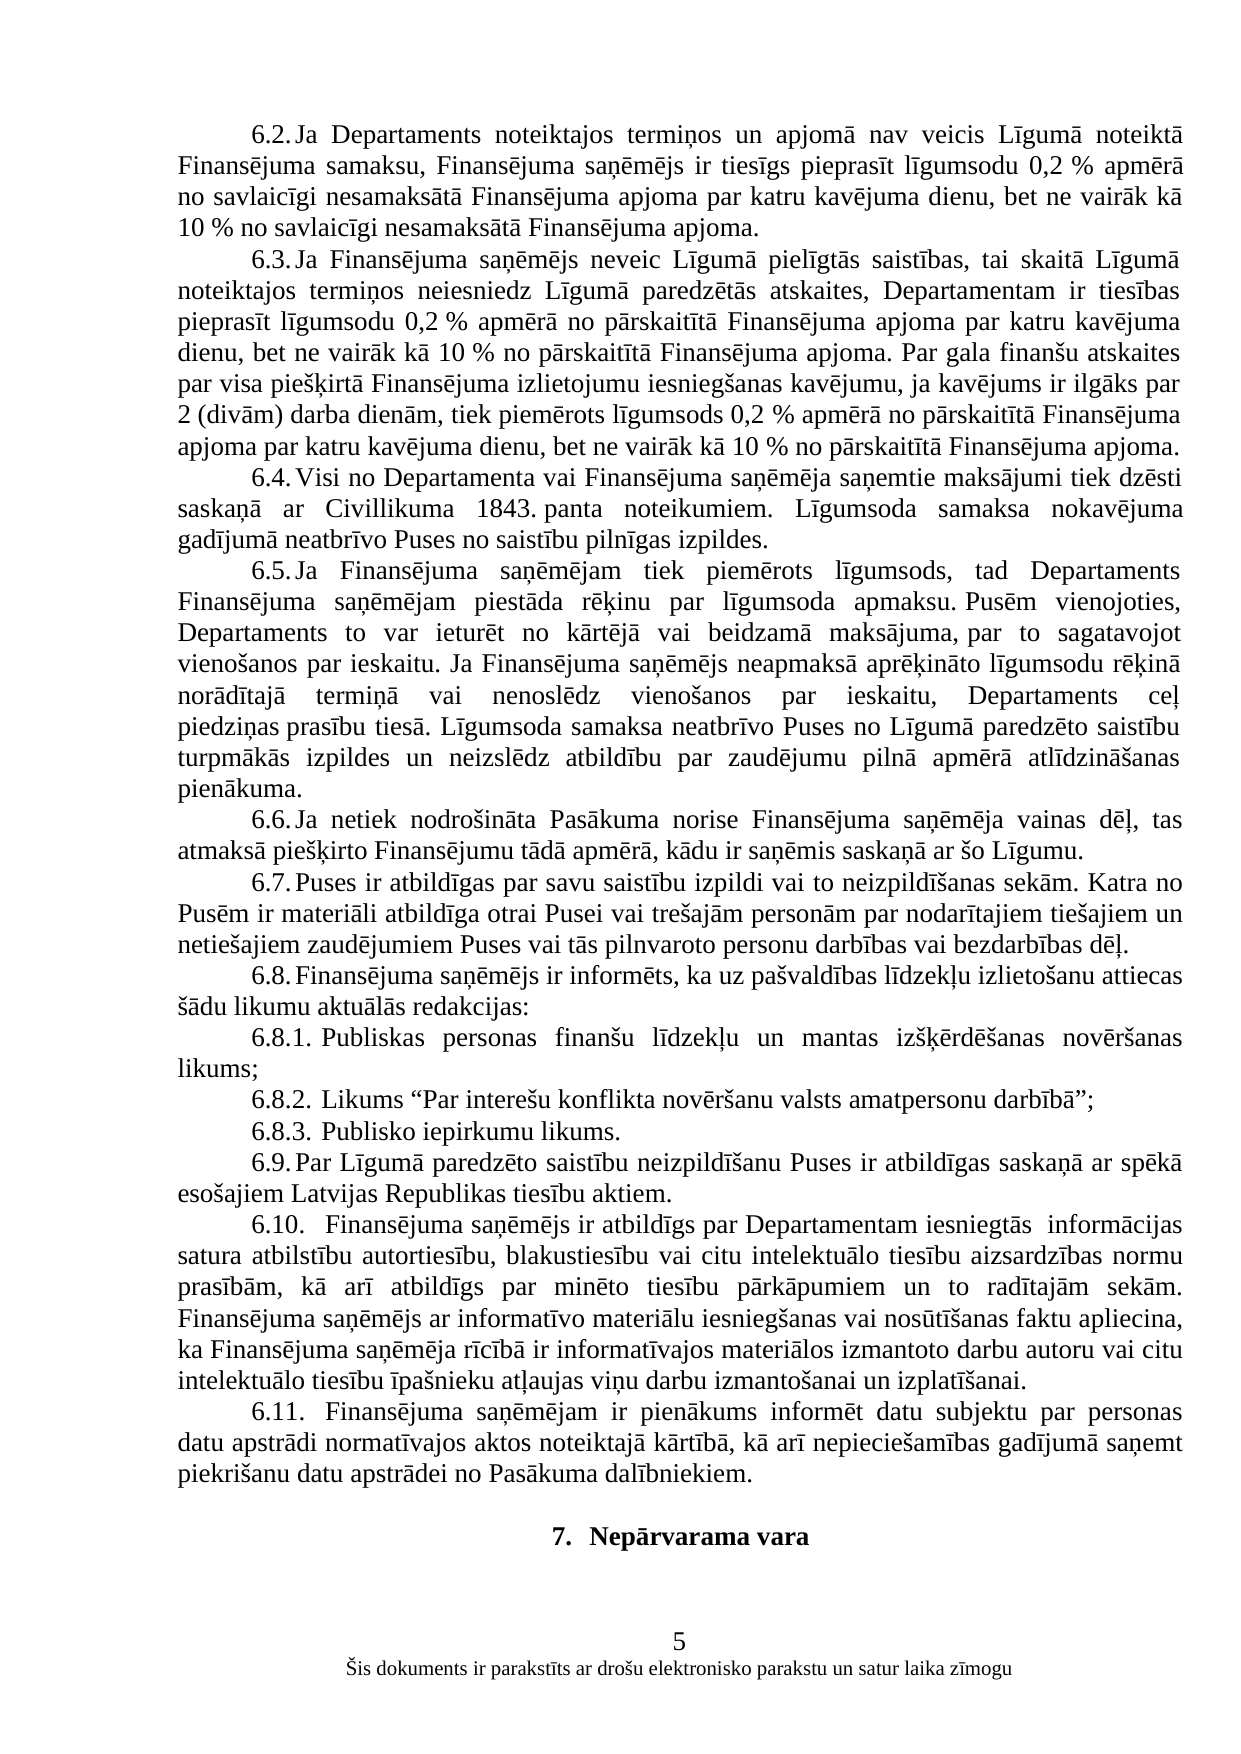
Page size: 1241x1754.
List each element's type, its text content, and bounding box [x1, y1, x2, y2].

list Ja Departaments noteiktajos termiņos un apjomā nav veicis Līgumā noteiktā Finansējuma samaksu, Finansējuma saņēmējs ir tiesīgs pieprasīt līgumsodu 0,2 % apmērā no savlaicīgi nesamaksātā Finansējuma apjoma par katru kavējuma dienu, bet ne vairāk kā 10 % no savlaicīgi nesamaksātā Finansējuma apjoma. [177, 118, 1184, 243]
list Ja Finansējuma saņēmējs neveic Līgumā pielīgtās saistības, tai skaitā Līgumā noteiktajos termiņos neiesniedz Līgumā paredzētās atskaites, Departamentam ir tiesības pieprasīt līgumsodu 0,2 % apmērā no pārskaitītā Finansējuma apjoma par katru kavējuma dienu, bet ne vairāk kā 10 % no pārskaitītā Finansējuma apjoma. Par gala finanšu atskaites par visa piešķirtā Finansējuma izlietojumu iesniegšanas kavējumu, ja kavējums ir ilgāks par 2 (divām) darba dienām, tiek piemērots līgumsods 0,2 % apmērā no pārskaitītā Finansējuma apjoma par katru kavējuma dienu, bet ne vairāk kā 10 % no pārskaitītā Finansējuma apjoma. [177, 243, 1181, 461]
list Par Līgumā paredzēto saistību neizpildīšanu Puses ir atbildīgas saskaņā ar spēkā esošajiem Latvijas Republikas tiesību aktiem. [177, 1146, 1184, 1208]
list Publiskas personas finanšu līdzekļu un mantas izšķērdēšanas novēršanas likums; [177, 1021, 1184, 1084]
list Ja Finansējuma saņēmējam tiek piemērots līgumsods, tad Departaments Finansējuma saņēmējam piestāda rēķinu par līgumsoda apmaksu. Pusēm vienojoties, Departaments to var ieturēt no kārtējā vai beidzamā maksājuma, par to sagatavojot vienošanos par ieskaitu. Ja Finansējuma saņēmējs neapmaksā aprēķināto līgumsodu rēķinā norādītajā termiņā vai nenoslēdz vienošanos par ieskaitu, Departaments ceļ piedziņas prasību tiesā. Līgumsoda samaksa neatbrīvo Puses no Līgumā paredzēto saistību turpmākās izpildes un neizslēdz atbildību par zaudējumu pilnā apmērā atlīdzināšanas pienākuma. [177, 554, 1181, 803]
list Finansējuma saņēmējam ir pienākums informēt datu subjektu par personas datu apstrādi normatīvajos aktos noteiktajā kārtībā, kā arī nepieciešamības gadījumā saņemt piekrišanu datu apstrādei no Pasākuma dalībniekiem. [177, 1395, 1184, 1488]
list Ja netiek nodrošināta Pasākuma norise Finansējuma saņēmēja vainas dēļ, tas atmaksā piešķirto Finansējumu tādā apmērā, kādu ir saņēmis saskaņā ar šo Līgumu. [177, 803, 1184, 866]
list Likums “Par interešu konflikta novēršanu valsts amatpersonu darbībā”; [177, 1084, 1184, 1115]
list Visi no Departamenta vai Finansējuma saņēmēja saņemtie maksājumi tiek dzēsti saskaņā ar Civillikuma 1843. panta noteikumiem. Līgumsoda samaksa nokavējuma gadījumā neatbrīvo Puses no saistību pilnīgas izpildes. [177, 461, 1184, 554]
list Puses ir atbildīgas par savu saistību izpildi vai to neizpildīšanas sekām. Katra no Pusēm ir materiāli atbildīga otrai Pusei vai trešajām personām par nodarītajiem tiešajiem un netiešajiem zaudējumiem Puses vai tās pilnvaroto personu darbības vai bezdarbības dēļ. [177, 866, 1184, 959]
list Finansējuma saņēmējs ir informēts, ka uz pašvaldības līdzekļu izlietošanu attiecas šādu likumu aktuālās redakcijas: [177, 959, 1184, 1021]
list Nepārvarama vara [177, 1520, 1184, 1551]
list Finansējuma saņēmējs ir atbildīgs par Departamentam iesniegtās informācijas satura atbilstību autortiesību, blakustiesību vai citu intelektuālo tiesību aizsardzības normu prasībām, kā arī atbildīgs par minēto tiesību pārkāpumiem un to radītajām sekām. Finansējuma saņēmējs ar informatīvo materiālu iesniegšanas vai nosūtīšanas faktu apliecina, ka Finansējuma saņēmēja rīcībā ir informatīvajos materiālos izmantoto darbu autoru vai citu intelektuālo tiesību īpašnieku atļaujas viņu darbu izmantošanai un izplatīšanai. [177, 1208, 1184, 1395]
list Publisko iepirkumu likums. [177, 1115, 1184, 1146]
